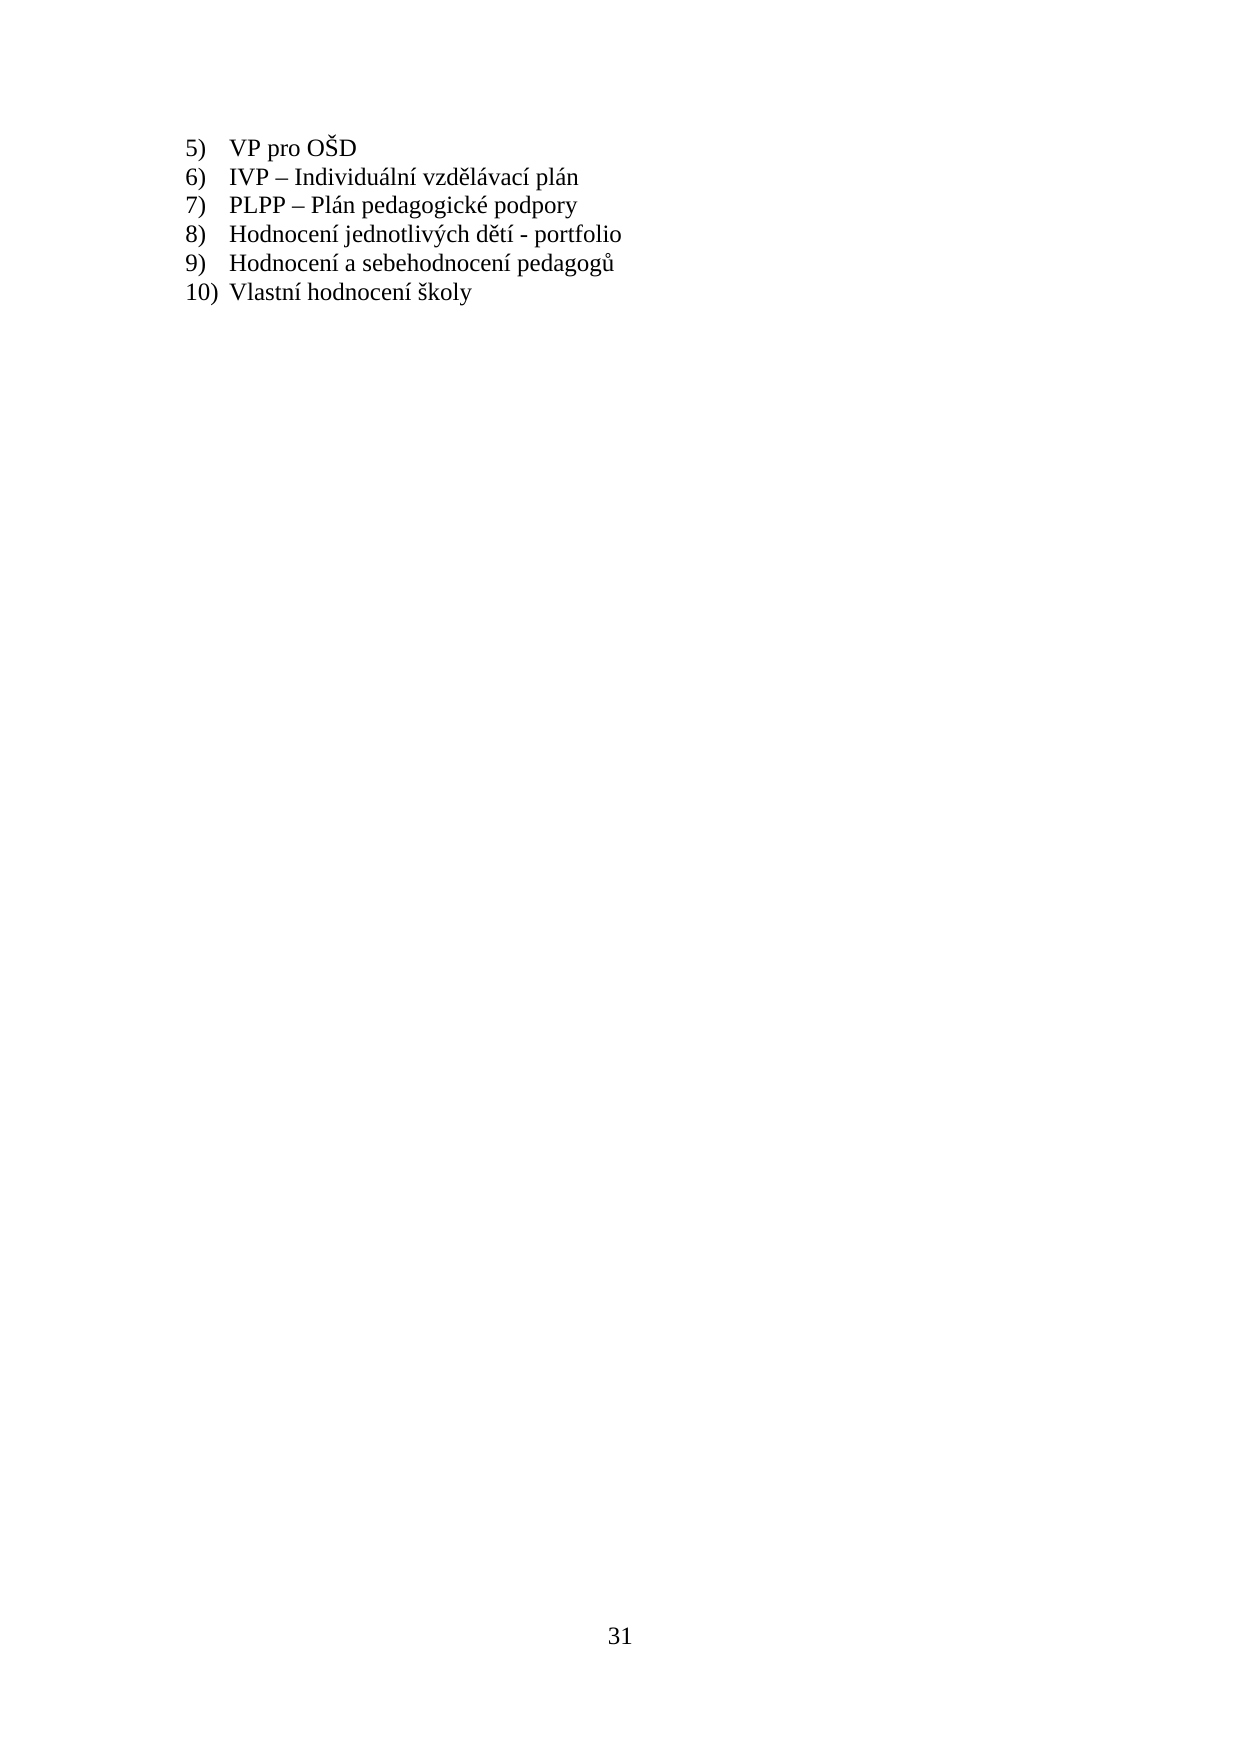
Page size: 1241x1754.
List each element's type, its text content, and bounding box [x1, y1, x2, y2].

list IVP – Individuální vzdělávací plán [185, 162, 1093, 190]
list Vlastní hodnocení školy [185, 277, 1093, 305]
list PLPP – Plán pedagogické podpory [185, 190, 1093, 219]
list Hodnocení a sebehodnocení pedagogů [185, 248, 1093, 277]
list Hodnocení jednotlivých dětí - portfolio [185, 219, 1093, 248]
list VP pro OŠD [185, 133, 1093, 162]
